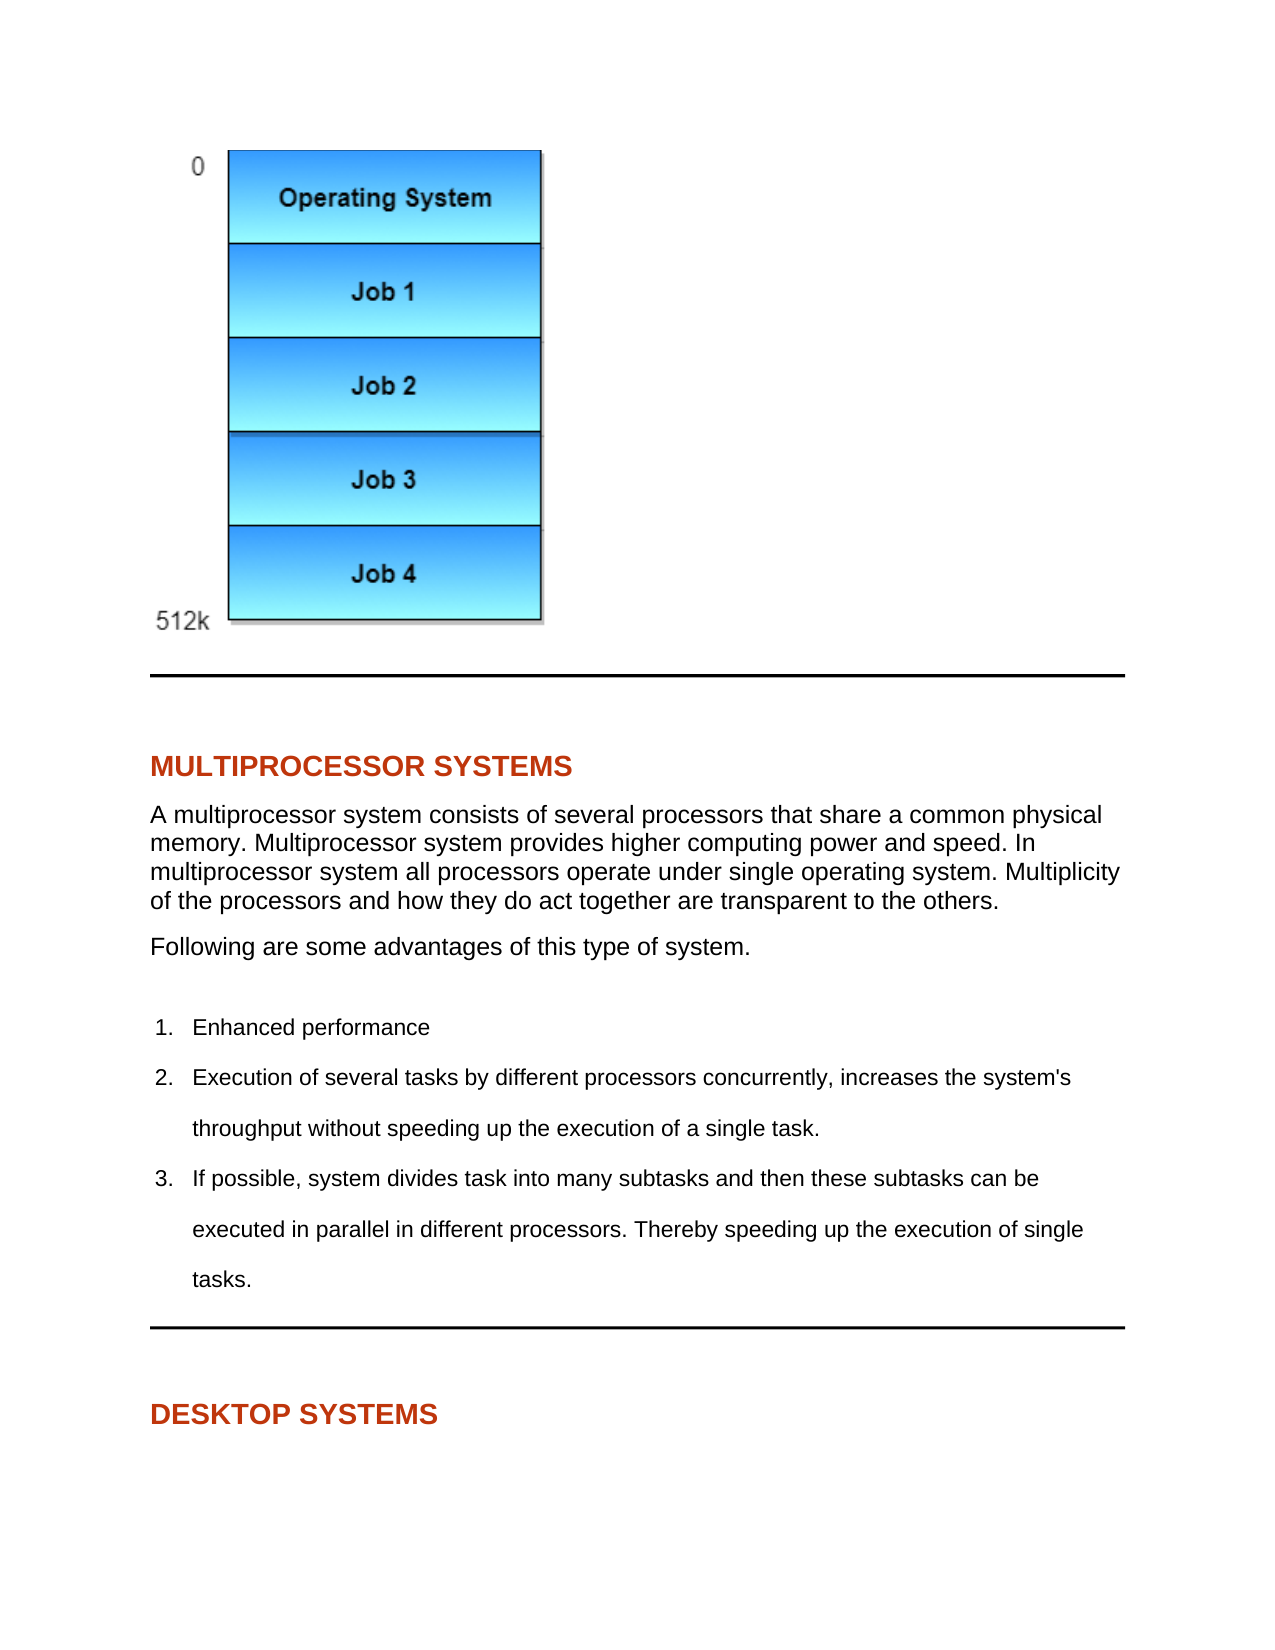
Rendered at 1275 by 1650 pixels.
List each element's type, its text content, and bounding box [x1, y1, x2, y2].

list If possible, system divides task into many subtasks and then these subtasks can be executed in parallel in different processors. Thereby speeding up the execution of single tasks. [154, 1141, 1125, 1293]
list Enhanced performance [154, 989, 1125, 1040]
subtitle DESKTOP SYSTEMS [150, 1397, 1125, 1431]
picture [150, 150, 545, 641]
text Following are some advantages of this type of system. [150, 932, 1125, 960]
subtitle MULTIPROCESSOR SYSTEMS [150, 749, 1125, 783]
text A multiprocessor system consists of several processors that share a common physical memory. Multiprocessor system provides higher computing power and speed. In multiprocessor system all processors operate under single operating system. Multiplicity of the processors and how they do act together are transparent to the others. [150, 800, 1125, 915]
list Execution of several tasks by different processors concurrently, increases the system's throughput without speeding up the execution of a single task. [154, 1040, 1125, 1141]
